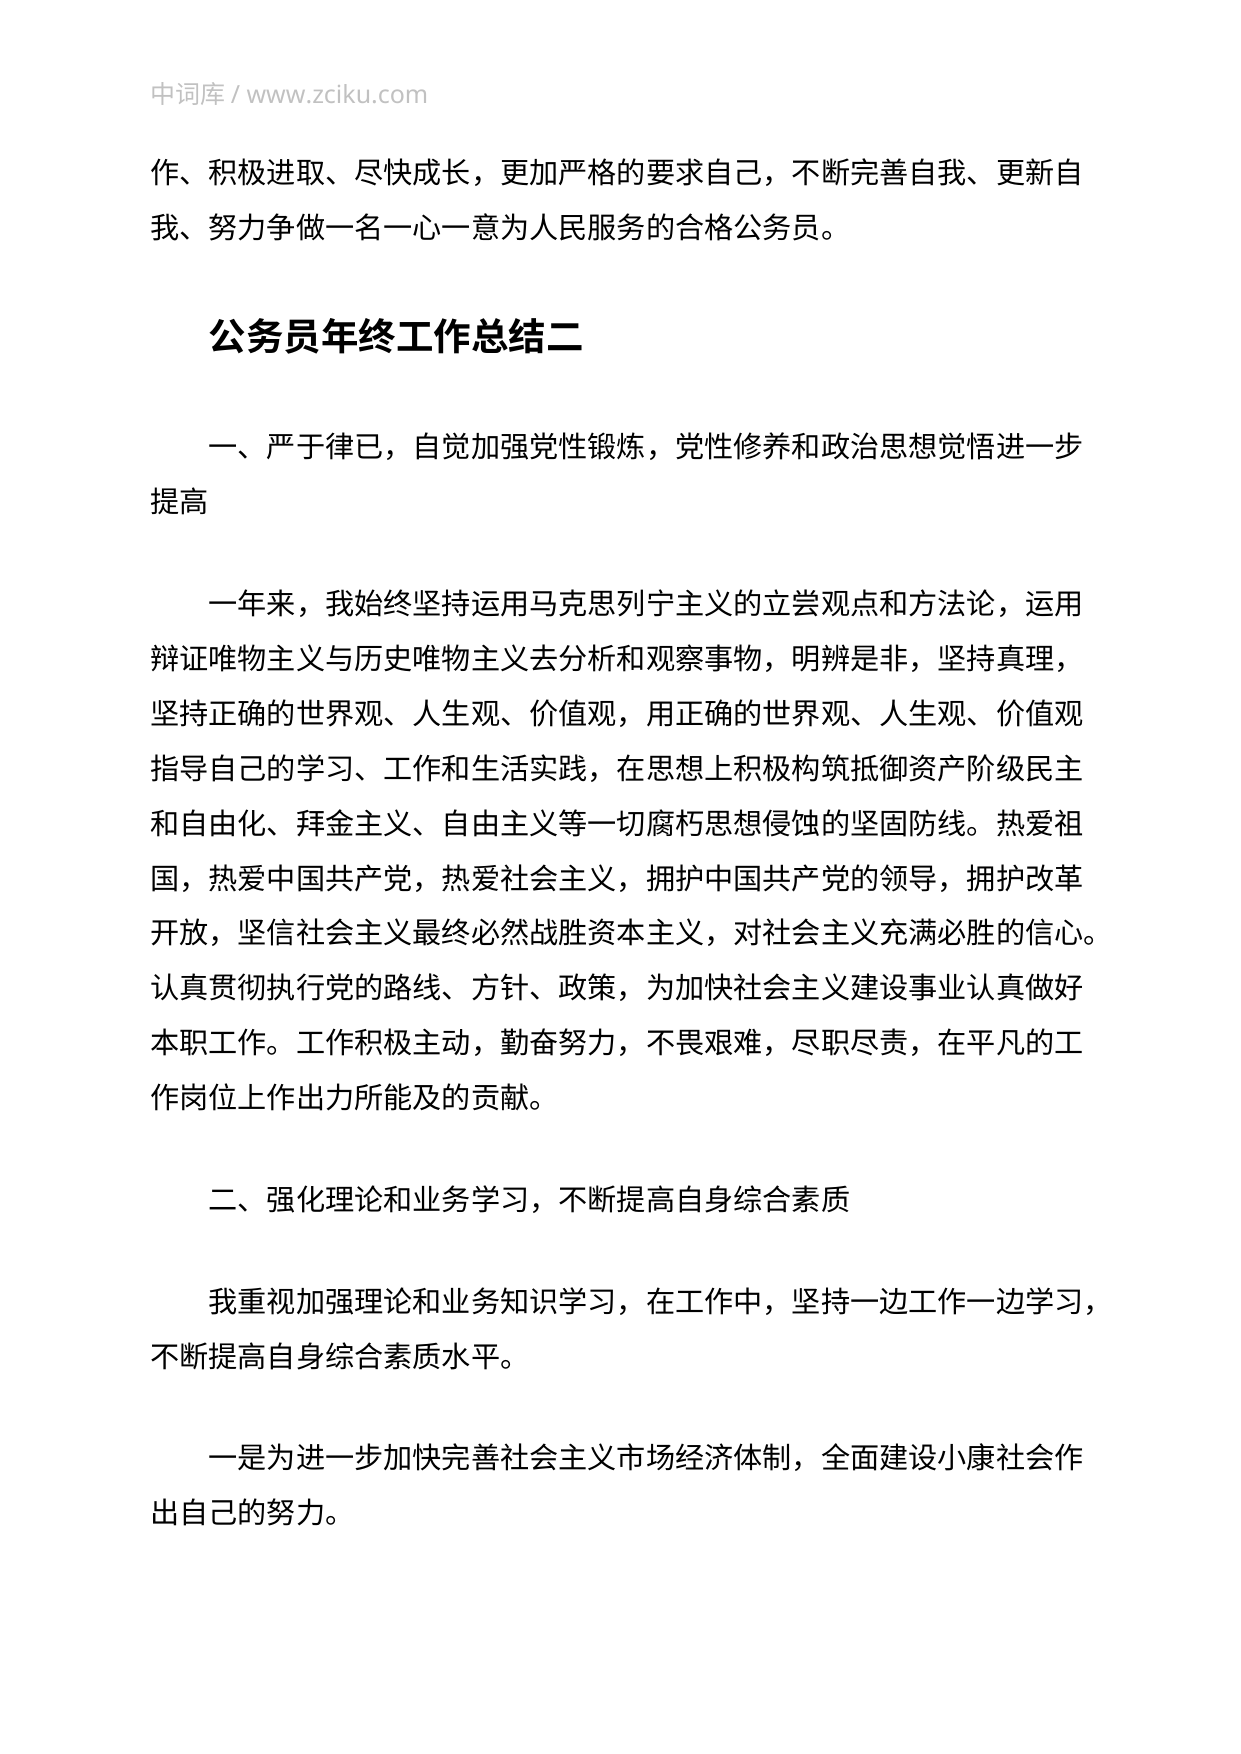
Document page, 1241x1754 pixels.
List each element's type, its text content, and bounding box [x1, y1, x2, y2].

text 一是为进一步加快完善社会主义市场经济体制，全面建设小康社会作出自己的努力。 [150, 1435, 1090, 1532]
text 一、严于律已，自觉加强党性锻炼，党性修养和政治思想觉悟进一步提高 [150, 424, 1090, 521]
text 二、强化理论和业务学习，不断提高自身综合素质 [150, 1177, 1090, 1219]
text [150, 150, 1090, 247]
text 一年来，我始终坚持运用马克思列宁主义的立尝观点和方法论，运用辩证唯物主义与历史唯物主义去分析和观察事物，明辨是非，坚持真理，坚持正确的世界观、人生观、价值观，用正确的世界观、人生观、价值观指导自己的学习、工作和生活实践，在思想上积极构筑抵御资产阶级民主和自由化、拜金主义、自由主义等一切腐朽思想侵蚀的坚固防线。热爱祖国，热爱中国共产党，热爱社会主义，拥护中国共产党的领导，拥护改革开放，坚信社会主义最终必然战胜资本主义，对社会主义充满必胜的信心。认真贯彻执行党的路线、方针、政策，为加快社会主义建设事业认真做好本职工作。工作积极主动，勤奋努力，不畏艰难，尽职尽责，在平凡的工作岗位上作出力所能及的贡献。 [150, 581, 1090, 1117]
text 公务员年终工作总结二 [150, 307, 1090, 361]
text 我重视加强理论和业务知识学习，在工作中，坚持一边工作一边学习，不断提高自身综合素质水平。 [150, 1278, 1090, 1376]
